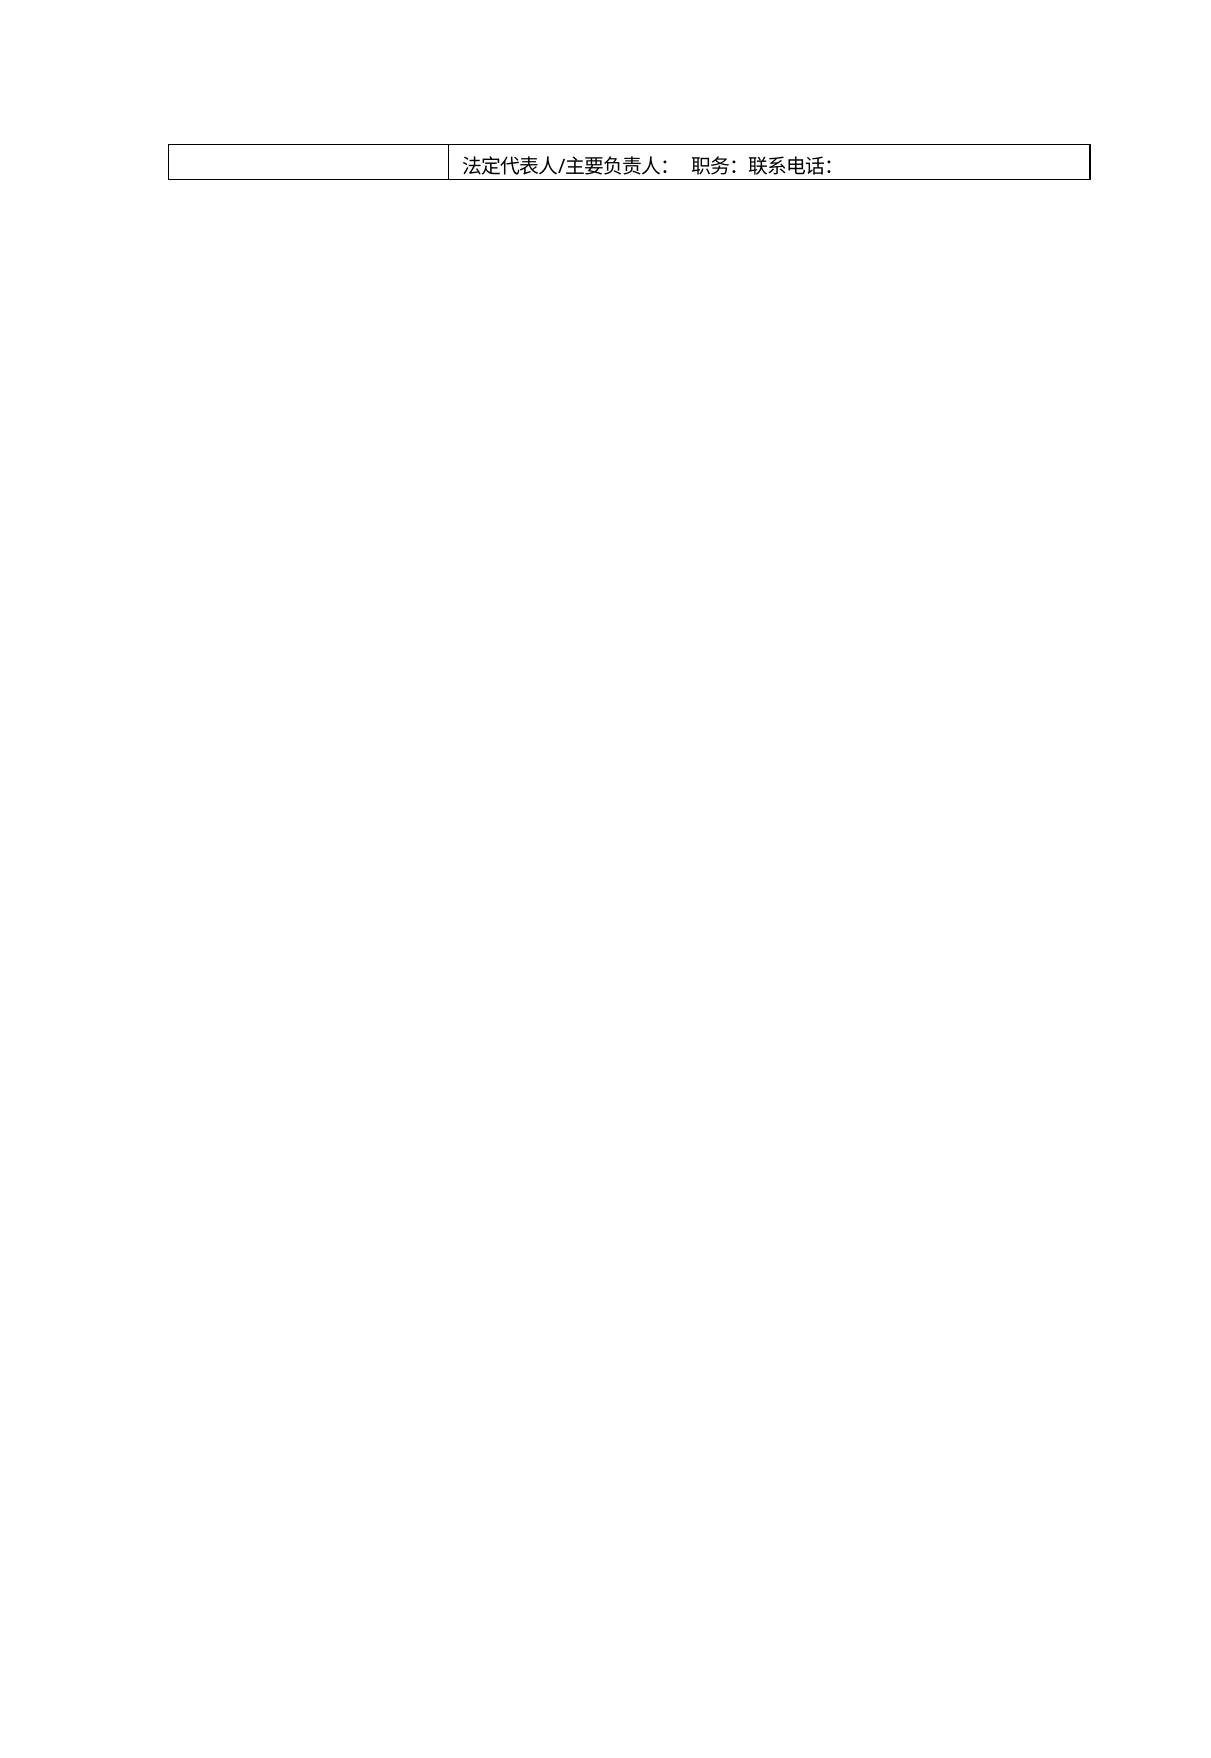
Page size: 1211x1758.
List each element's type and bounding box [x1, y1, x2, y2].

table_cell [449, 145, 1089, 179]
table_cell [169, 145, 448, 179]
